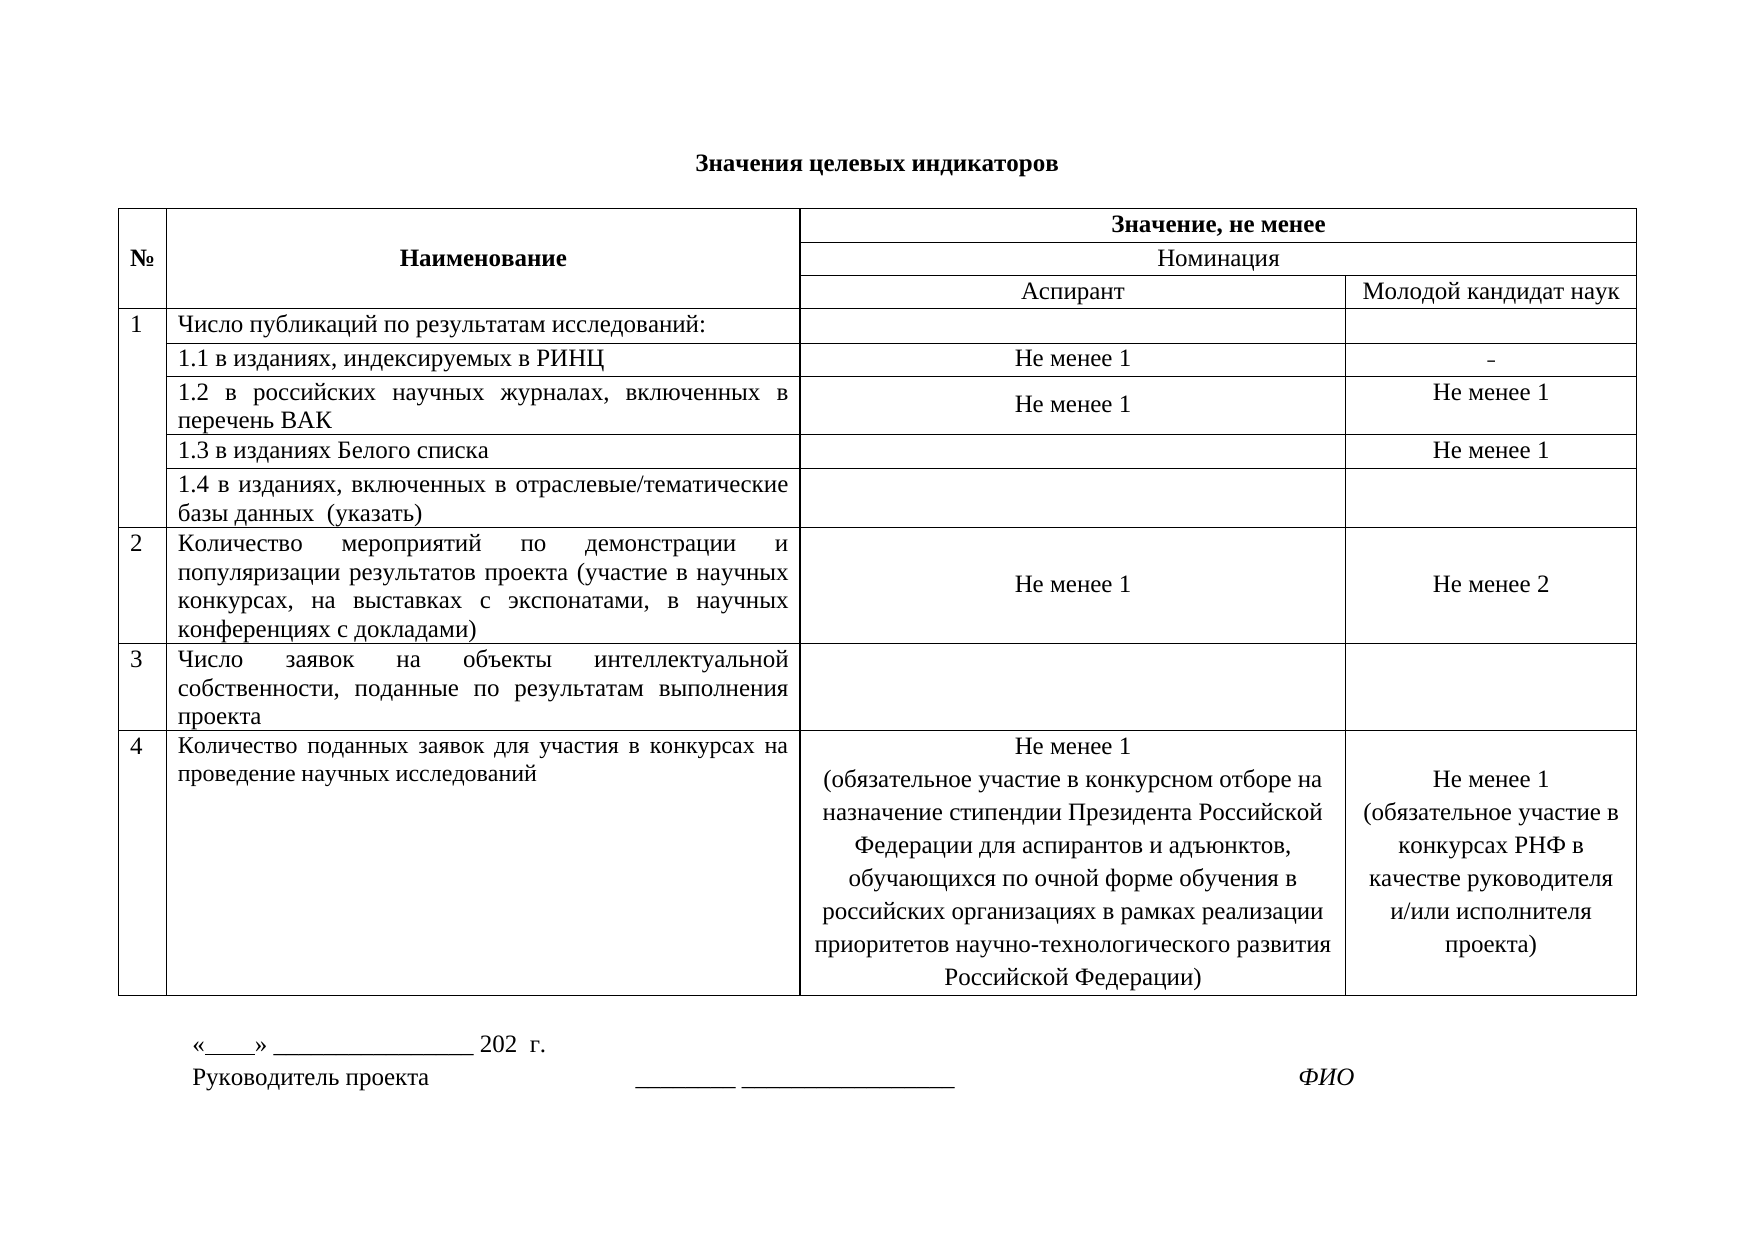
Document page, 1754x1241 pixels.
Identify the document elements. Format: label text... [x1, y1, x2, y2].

table_cell [801, 644, 1345, 730]
table_cell 1.1 в изданиях, индексируемых в РИНЦ [167, 344, 799, 376]
text Руководитель проекта ________ _________________ ФИО [118, 1062, 1636, 1091]
table_cell [801, 469, 1345, 527]
table_cell Номинация [801, 243, 1636, 275]
table_cell Число заявок на объекты интеллектуальной собственности, поданные по результатам выполнения проекта [167, 644, 799, 730]
table_cell [801, 309, 1345, 342]
table_cell Не менее 1 [801, 344, 1345, 376]
table_header № [119, 209, 166, 308]
table_cell ˗ [1346, 344, 1636, 376]
table_cell 1 [119, 309, 166, 527]
table_cell Не менее 1 [801, 377, 1345, 434]
table_cell Число публикаций по результатам исследований: [167, 309, 799, 342]
table_cell Не менее 1 [1346, 435, 1636, 468]
table_cell [1346, 469, 1636, 527]
table_cell Количество мероприятий по демонстрации и популяризации результатов проекта (участие в научных конкурсах, на выставках с экспонатами, в научных конференциях с докладами) [167, 528, 799, 643]
table_cell Количество поданных заявок для участия в конкурсах на проведение научных исследований [167, 731, 799, 995]
text « » ________________ 202 г. [118, 1029, 1636, 1057]
table_cell Не менее 1 (обязательное участие в конкурсном отборе на назначение стипендии Президента Российской Федерации для аспирантов и адъюнктов, обучающихся по очной форме обучения в российских организациях в рамках реализации приоритетов научно-технологического развития Российской Федерации) [801, 731, 1345, 995]
table_header Наименование [167, 209, 799, 308]
table_cell Не менее 1 [1346, 377, 1636, 434]
table_cell 1.4 в изданиях, включенных в отраслевые/тематические базы данных (указать) [167, 469, 799, 527]
table_cell 1.3 в изданиях Белого списка [167, 435, 799, 468]
table_cell [1346, 644, 1636, 730]
table_cell Не менее 2 [1346, 528, 1636, 643]
table_cell Аспирант [801, 276, 1345, 308]
table_cell 4 [119, 731, 166, 995]
table_cell [801, 435, 1345, 468]
table_cell Не менее 1 (обязательное участие в конкурсах РНФ в качестве руководителя и/или исполнителя проекта) [1346, 731, 1636, 995]
table_cell 3 [119, 644, 166, 730]
table_cell Молодой кандидат наук [1346, 276, 1636, 308]
table_cell [1346, 309, 1636, 342]
text Значения целевых индикаторов [118, 148, 1636, 176]
table_cell Не менее 1 [801, 528, 1345, 643]
table_cell 2 [119, 528, 166, 643]
table_cell 1.2 в российских научных журналах, включенных в перечень ВАК [167, 377, 799, 434]
table_header Значение, не менее [801, 209, 1636, 242]
